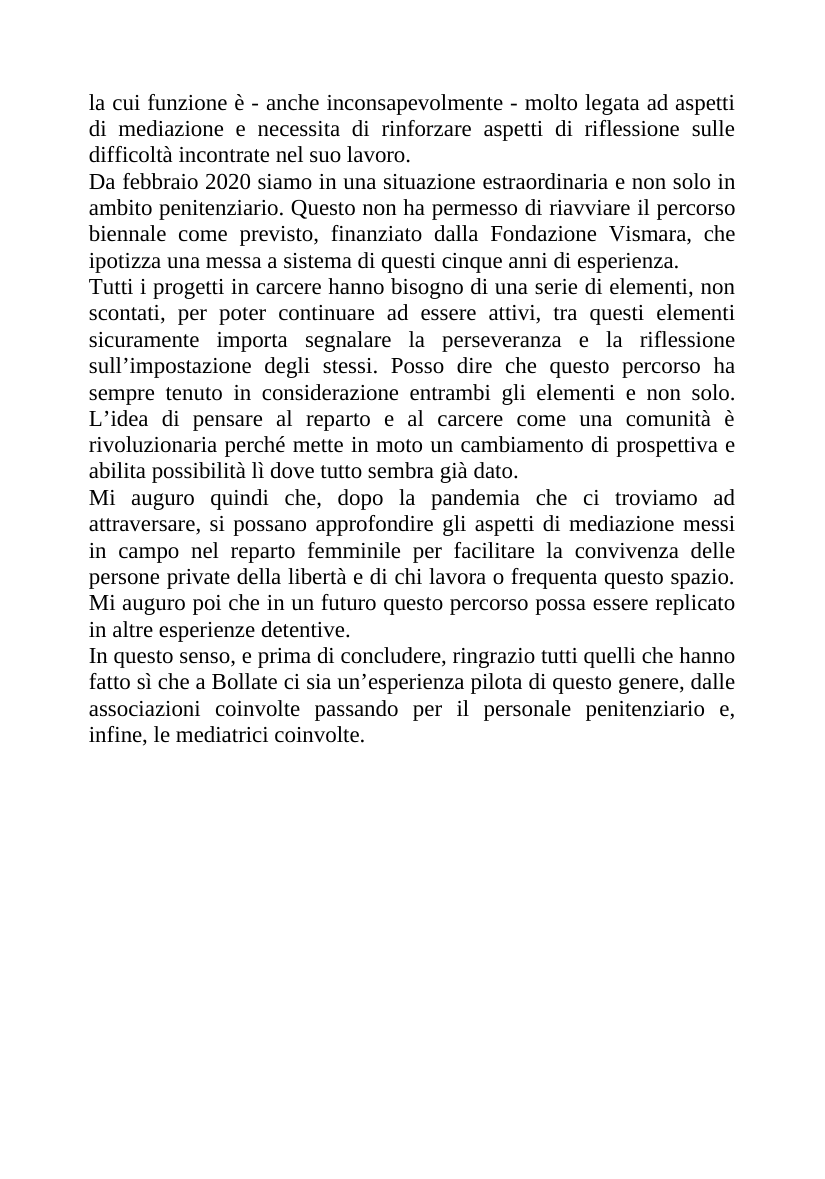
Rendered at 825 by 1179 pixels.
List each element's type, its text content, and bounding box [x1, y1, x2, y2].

text In questo senso, e prima di concludere, ringrazio tutti quelli che hanno fatto sì che a Bollate ci sia un’esperienza pilota di questo genere, dalle associazioni coinvolte passando per il personale penitenziario e, infine, le mediatrici coinvolte. [89, 642, 736, 747]
text Mi auguro quindi che, dopo la pandemia che ci troviamo ad attraversare, si possano approfondire gli aspetti di mediazione messi in campo nel reparto femminile per facilitare la convivenza delle persone private della libertà e di chi lavora o frequenta questo spazio. Mi auguro poi che in un futuro questo percorso possa essere replicato in altre esperienze detentive. [89, 484, 736, 642]
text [89, 89, 736, 168]
text Tutti i progetti in carcere hanno bisogno di una serie di elementi, non scontati, per poter continuare ad essere attivi, tra questi elementi sicuramente importa segnalare la perseveranza e la riflessione sull’impostazione degli stessi. Posso dire che questo percorso ha sempre tenuto in considerazione entrambi gli elementi e non solo. L’idea di pensare al reparto e al carcere come una comunità è rivoluzionaria perché mette in moto un cambiamento di prospettiva e abilita possibilità lì dove tutto sembra già dato. [89, 273, 736, 484]
text Da febbraio 2020 siamo in una situazione estraordinaria e non solo in ambito penitenziario. Questo non ha permesso di riavviare il percorso biennale come previsto, finanziato dalla Fondazione Vismara, che ipotizza una messa a sistema di questi cinque anni di esperienza. [89, 168, 736, 273]
